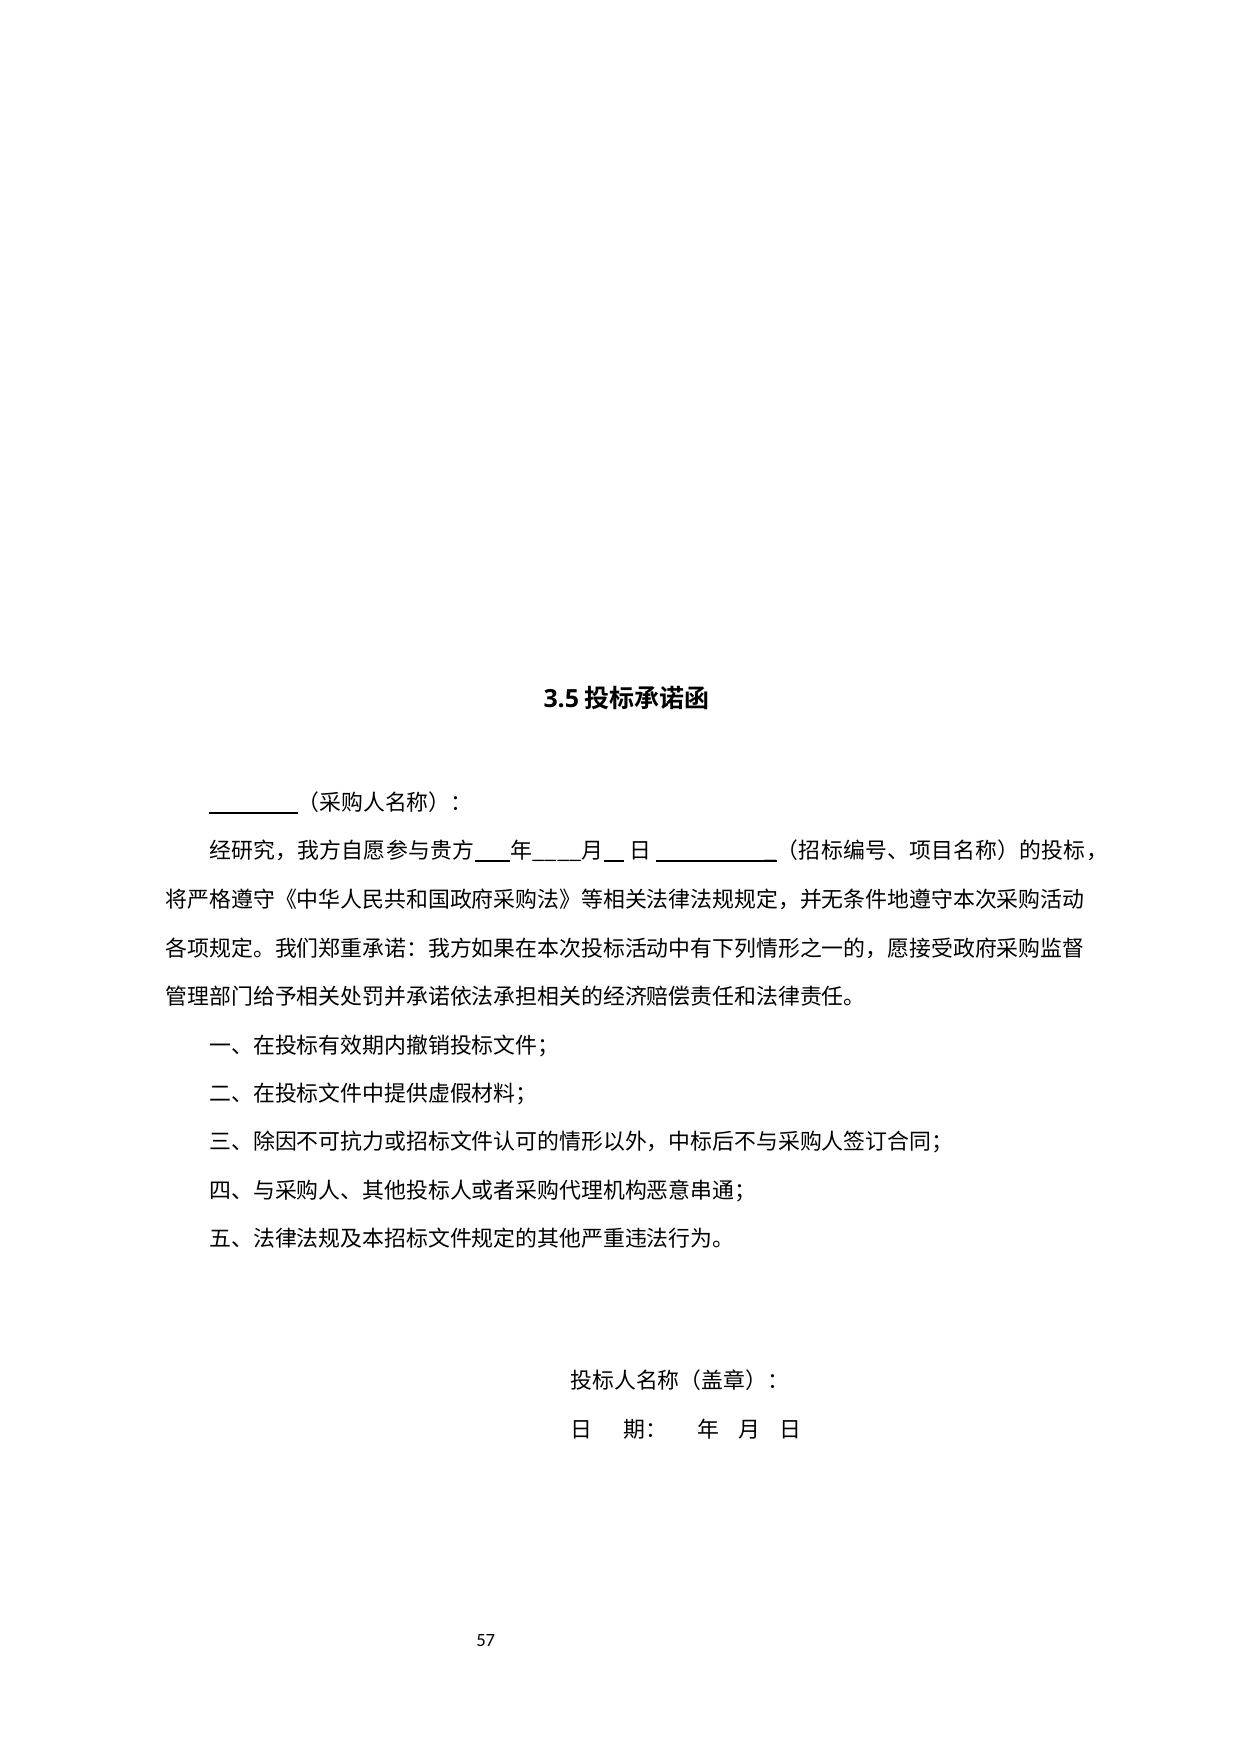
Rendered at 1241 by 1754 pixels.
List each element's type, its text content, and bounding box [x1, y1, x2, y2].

text 一、在投标有效期内撤销投标文件； [165, 1027, 1087, 1060]
text 经研究，我方自愿参与贵方 年____月 日 _（招标编号、项目名称）的投标，将严格遵守《中华人民共和国政府采购法》等相关法律法规规定，并无条件地遵守本次采购活动各项规定。我们郑重承诺：我方如果在本次投标活动中有下列情形之一的，愿接受政府采购监督管理部门给予相关处罚并承诺依法承担相关的经济赔偿责任和法律责任。 [165, 833, 1087, 1011]
text 二、在投标文件中提供虚假材料； [165, 1076, 1087, 1108]
text 四、与采购人、其他投标人或者采购代理机构恶意串通； [165, 1172, 1087, 1205]
text （采购人名称）： [165, 784, 1087, 817]
text 3.5投标承诺函 [165, 679, 1087, 715]
text 三、除因不可抗力或招标文件认可的情形以外，中标后不与采购人签订合同； [165, 1124, 1087, 1156]
text 投标人名称（盖章）： 日 期： 年 月 日 [570, 1363, 1087, 1444]
text 五、法律法规及本招标文件规定的其他严重违法行为。 [165, 1221, 1087, 1253]
